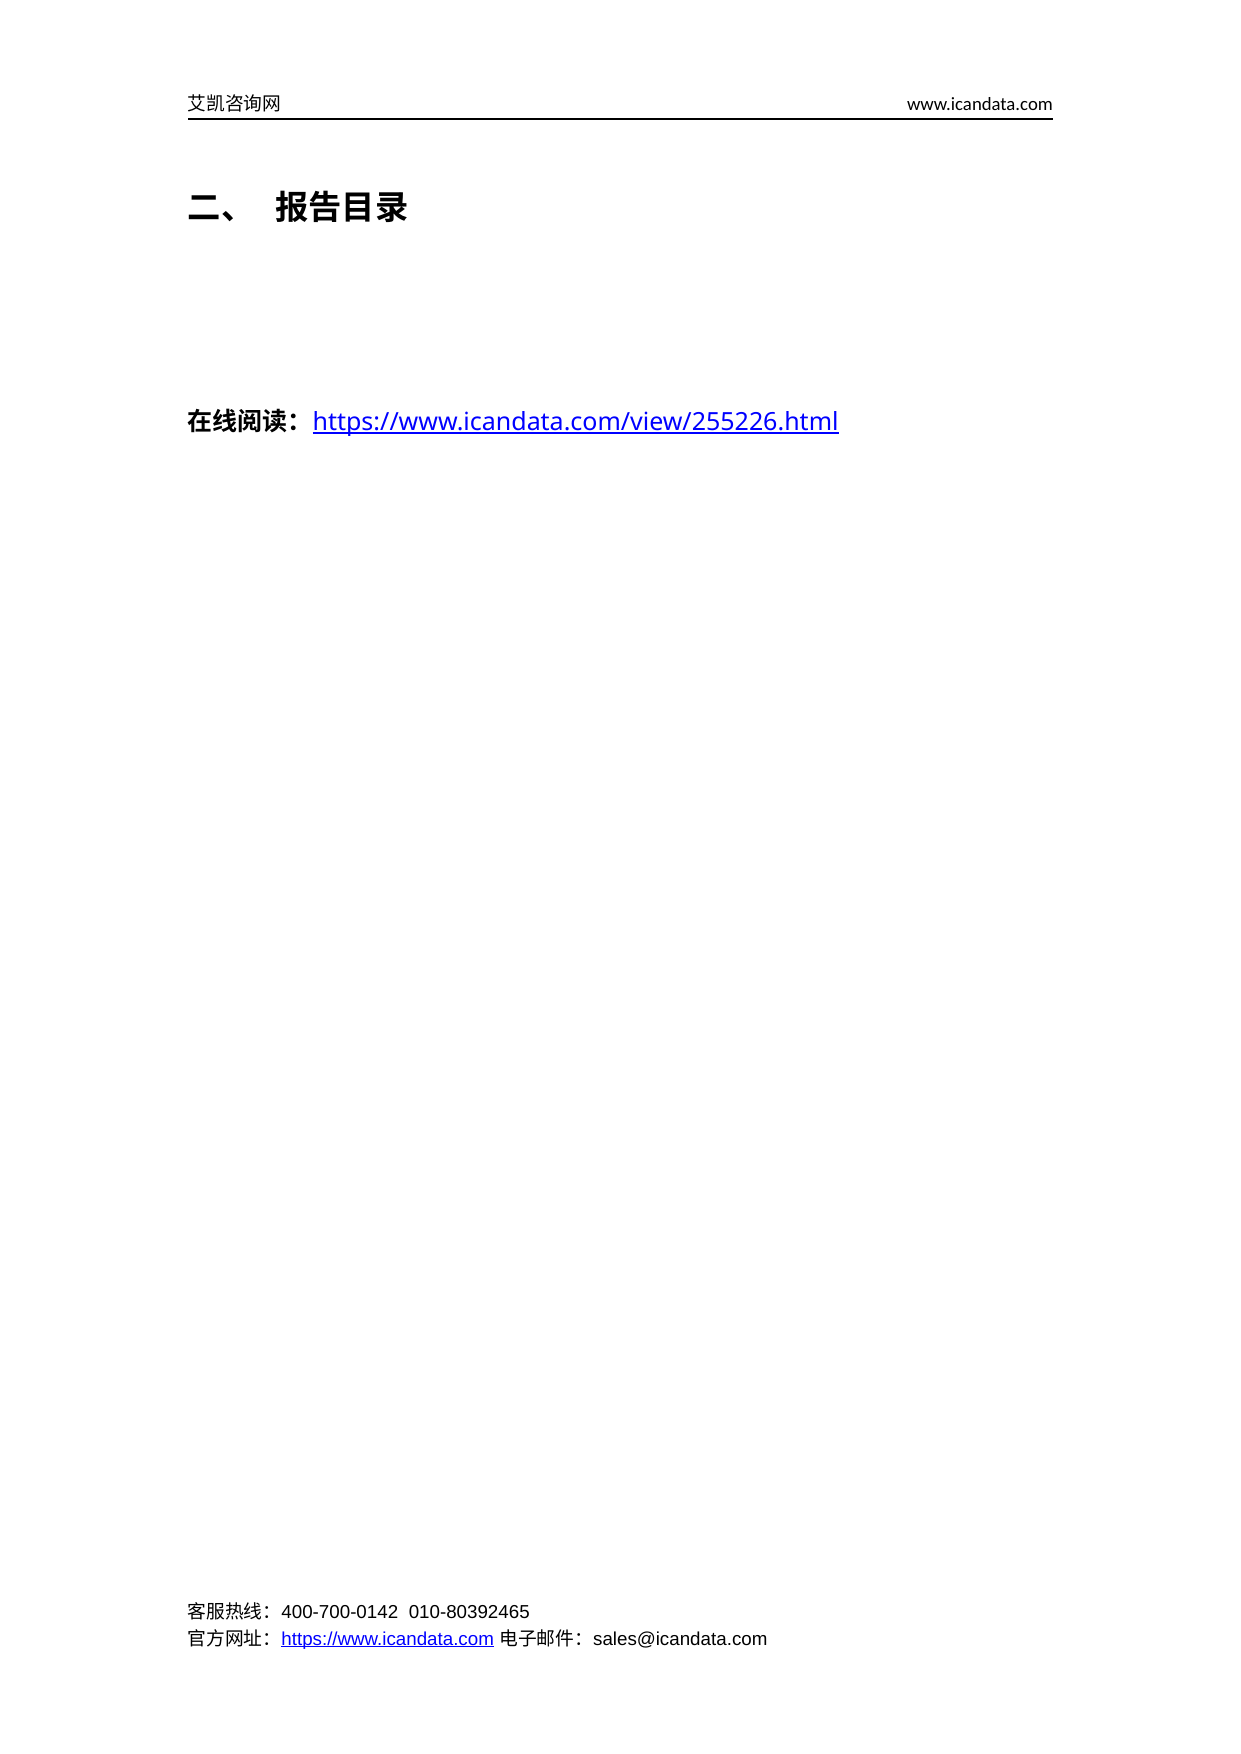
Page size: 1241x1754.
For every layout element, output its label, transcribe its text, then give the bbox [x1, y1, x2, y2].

text 在线阅读：https://www.icandata.com/view/255226.html [187, 387, 1053, 452]
subtitle 报告目录 [187, 172, 1053, 237]
